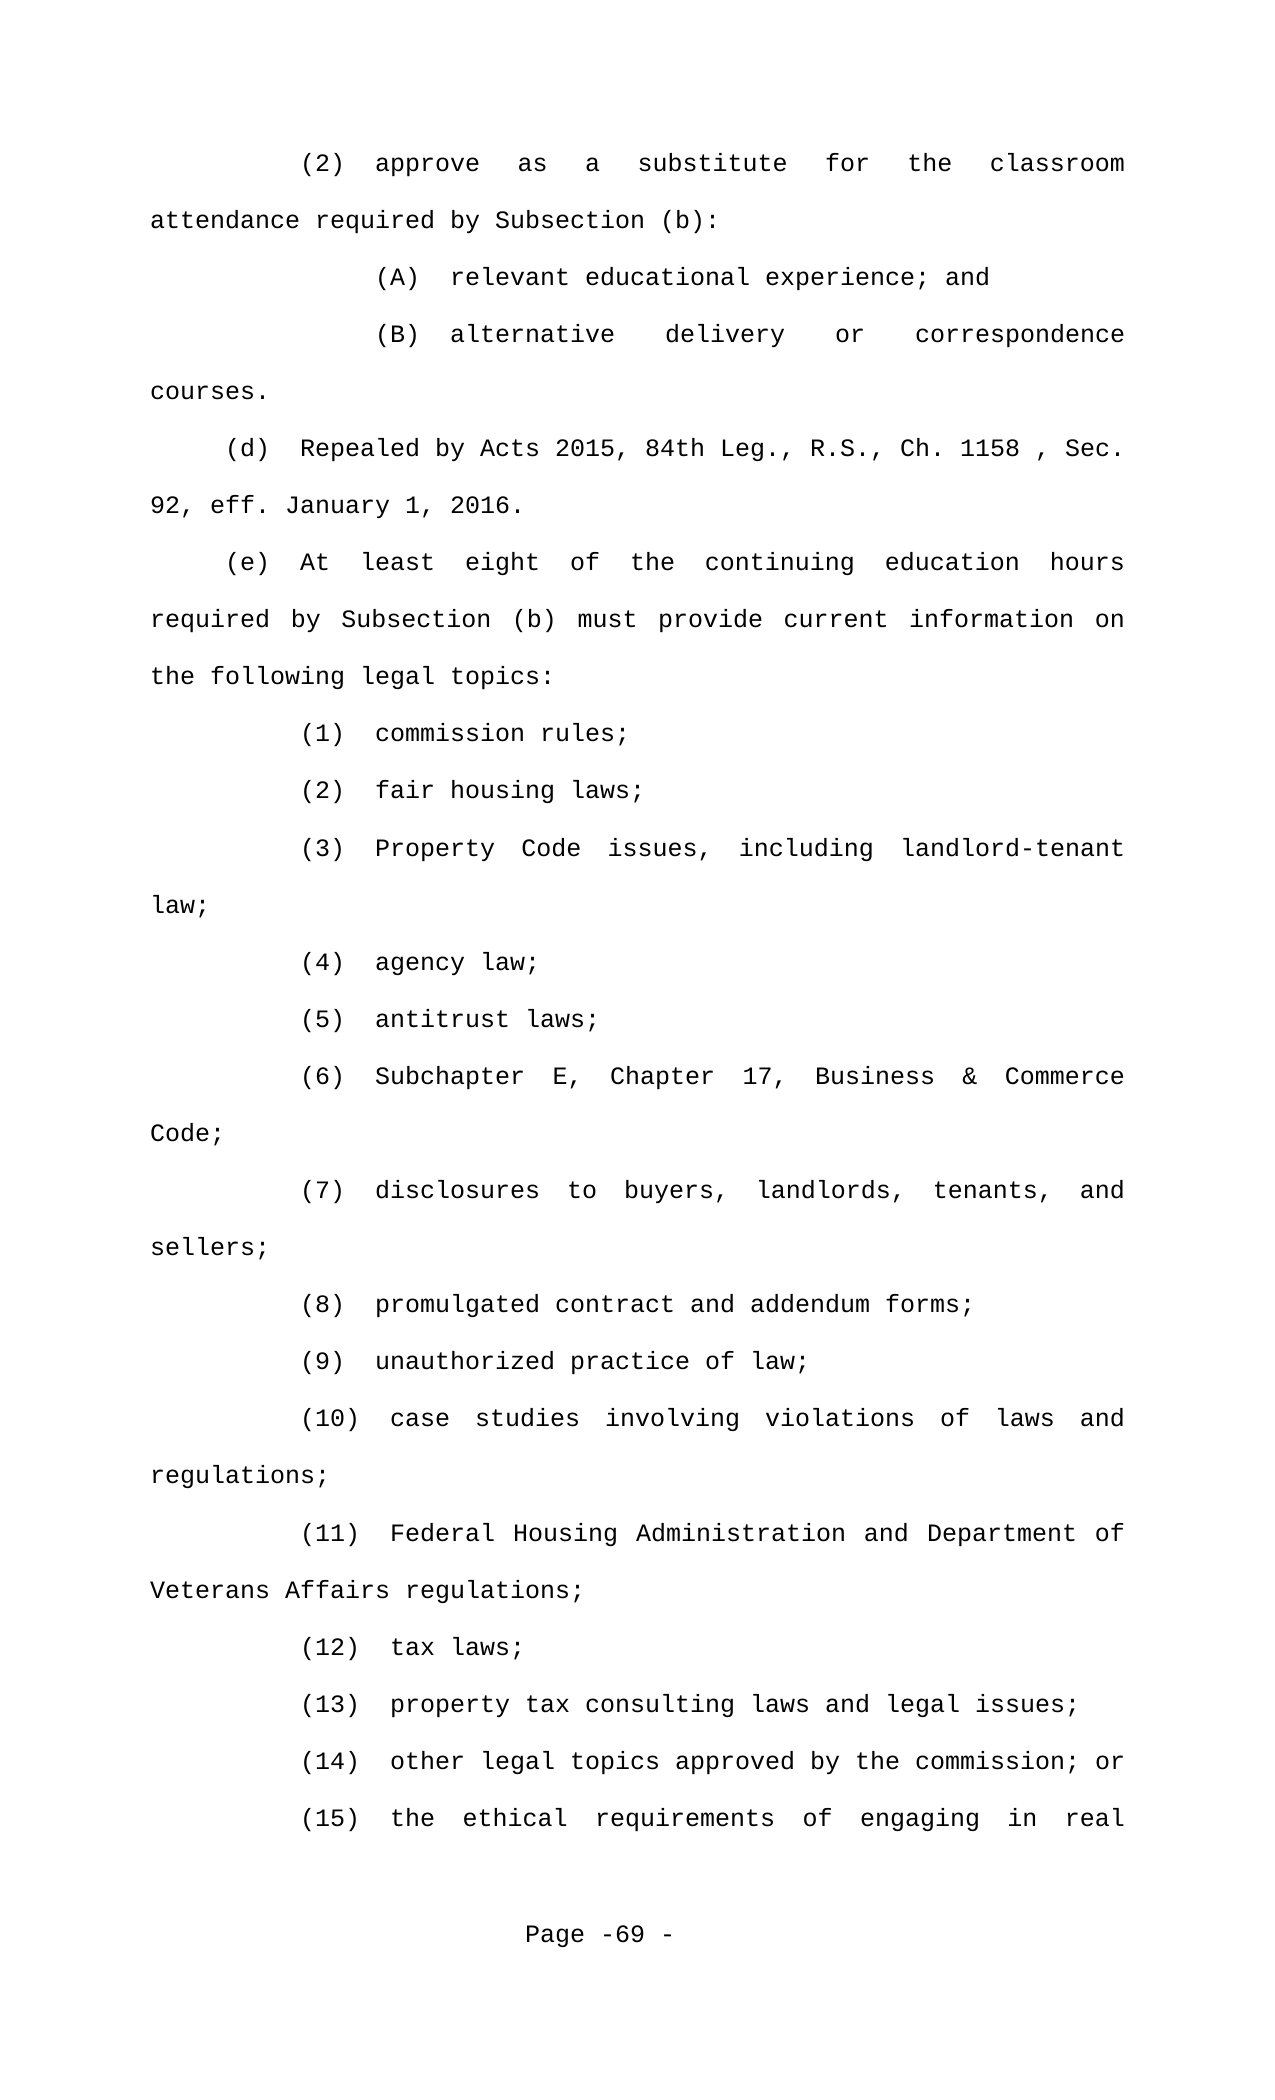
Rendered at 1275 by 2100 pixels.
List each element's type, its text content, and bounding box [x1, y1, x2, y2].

text (A) relevant educational experience; and [150, 264, 1125, 293]
text (e) At least eight of the continuing education hours required by Subsection (b) must provide current information on the following legal topics: [150, 549, 1125, 692]
text (8) promulgated contract and addendum forms; [150, 1292, 1125, 1320]
text (7) disclosures to buyers, landlords, tenants, and sellers; [150, 1177, 1125, 1263]
text (B) alternative delivery or correspondence courses. [150, 321, 1125, 407]
text (13) property tax consulting laws and legal issues; [150, 1691, 1125, 1720]
text (9) unauthorized practice of law; [150, 1349, 1125, 1377]
text (12) tax laws; [150, 1634, 1125, 1663]
text (14) other legal topics approved by the commission; or [150, 1748, 1125, 1777]
text (10) case studies involving violations of laws and regulations; [150, 1406, 1125, 1491]
text (2) fair housing laws; [150, 778, 1125, 806]
text (3) Property Code issues, including landlord-tenant law; [150, 835, 1125, 921]
text (1) commission rules; [150, 721, 1125, 749]
text (2) approve as a substitute for the classroom attendance required by Subsection (b): [150, 150, 1125, 236]
text (d) Repealed by Acts 2015, 84th Leg., R.S., Ch. 1158 , Sec. 92, eff. January 1, 2016. [150, 435, 1125, 521]
text (6) Subchapter E, Chapter 17, Business & Commerce Code; [150, 1063, 1125, 1149]
text (15) the ethical requirements of engaging in real estate brokerage. [150, 1805, 1125, 1834]
text (4) agency law; [150, 949, 1125, 978]
text (5) antitrust laws; [150, 1006, 1125, 1035]
text (11) Federal Housing Administration and Department of Veterans Affairs regulations; [150, 1520, 1125, 1606]
